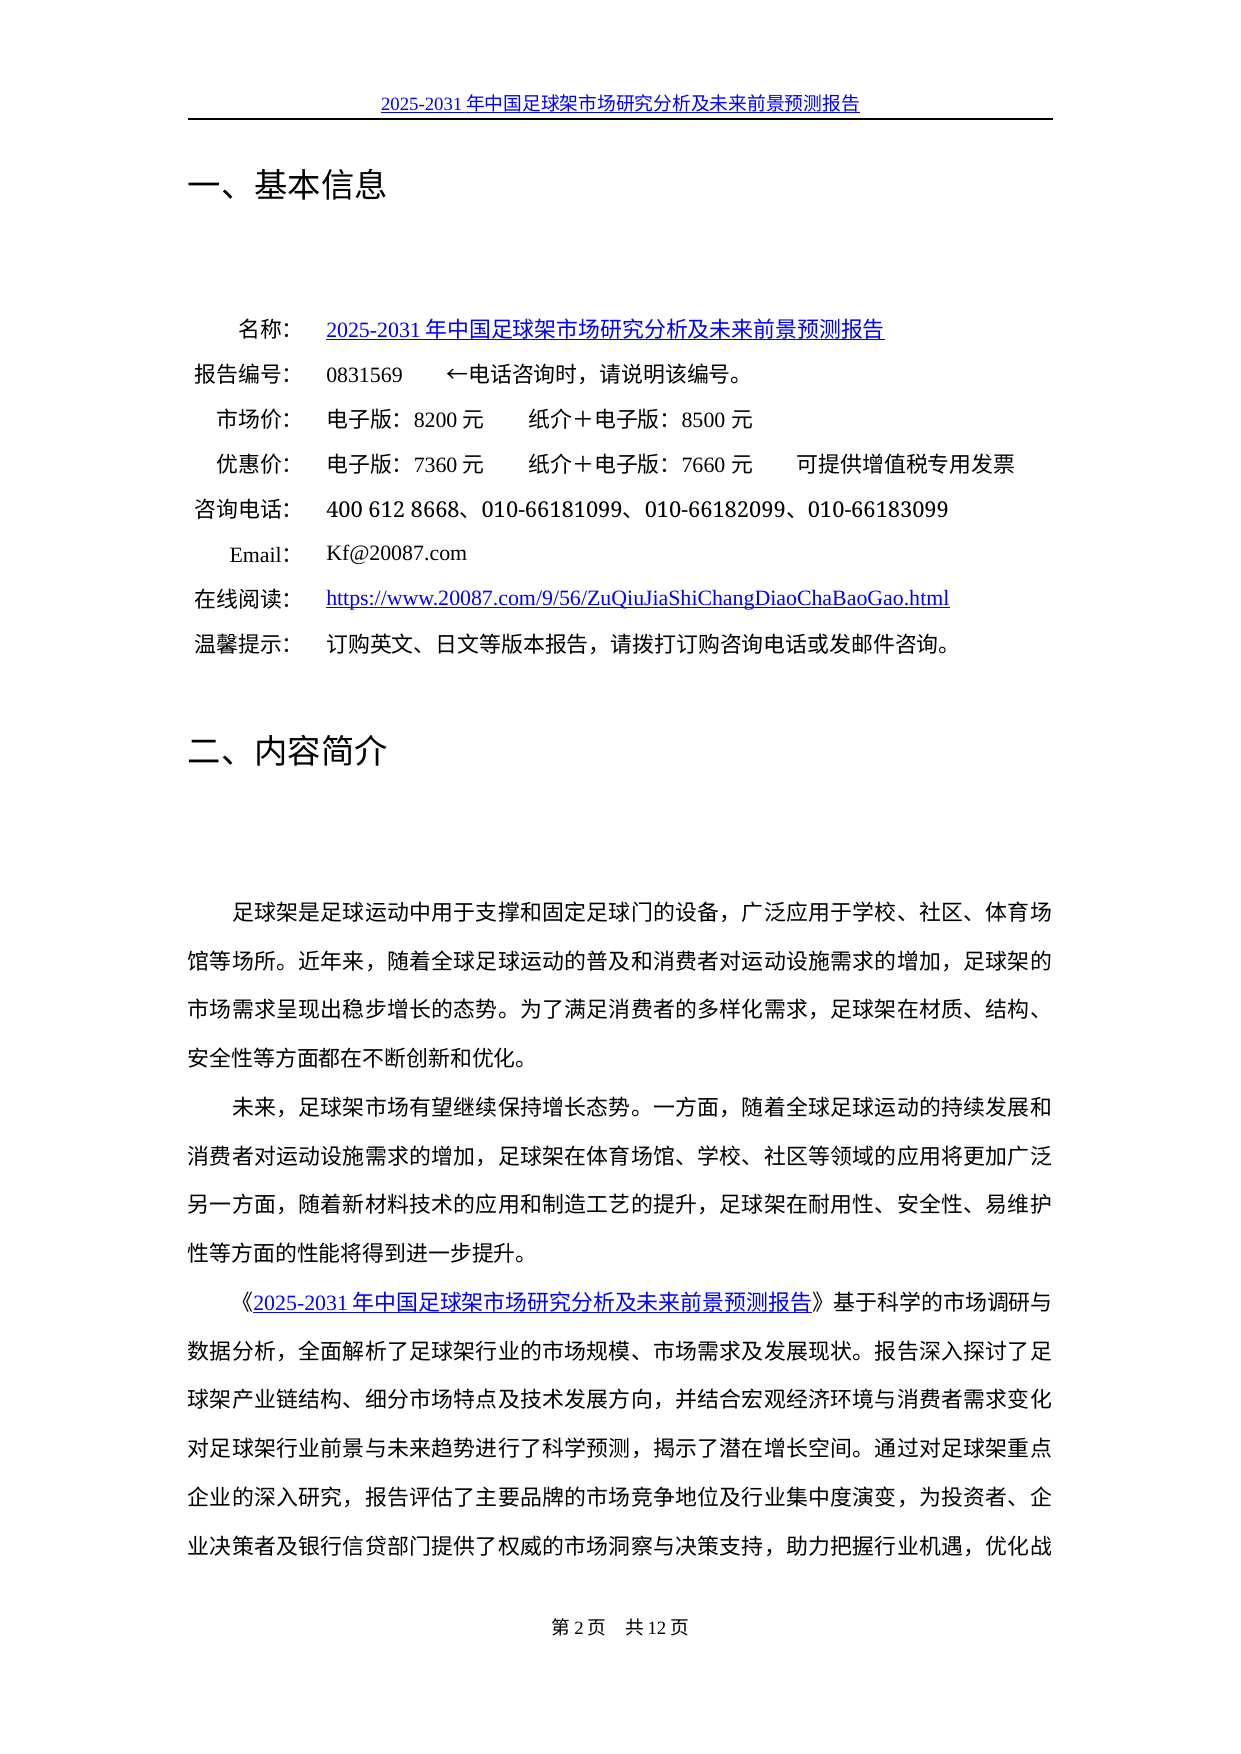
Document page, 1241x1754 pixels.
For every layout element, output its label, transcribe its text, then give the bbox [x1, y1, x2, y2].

table_cell Kf@20087.com [315, 537, 1073, 582]
table_cell 温馨提示： [167, 627, 315, 672]
table_cell [315, 582, 1073, 627]
table_cell 市场价： [167, 402, 315, 447]
table_cell 电子版：8200 元 纸介＋电子版：8500 元 [315, 402, 1073, 447]
table_header 名称： [167, 312, 315, 357]
table_cell 400 612 8668、010-66181099、010-66182099、010-66183099 [315, 492, 1073, 537]
table_cell 0831569 ←电话咨询时，请说明该编号。 [315, 357, 1073, 402]
table_cell 咨询电话： [167, 492, 315, 537]
table_cell 在线阅读： [167, 582, 315, 627]
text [187, 894, 1053, 1561]
table_cell 电子版：7360 元 纸介＋电子版：7660 元 可提供增值税专用发票 [315, 447, 1073, 492]
table_cell 报告编号： [167, 357, 315, 402]
table_cell 优惠价： [167, 447, 315, 492]
table_cell 订购英文、日文等版本报告，请拨打订购咨询电话或发邮件咨询。 [315, 627, 1073, 672]
table_header 2025-2031年中国足球架市场研究分析及未来前景预测报告 [315, 312, 1073, 357]
table_cell Email： [167, 537, 315, 582]
title 一、基本信息 [187, 150, 1053, 215]
title 二、内容简介 [187, 717, 1053, 782]
